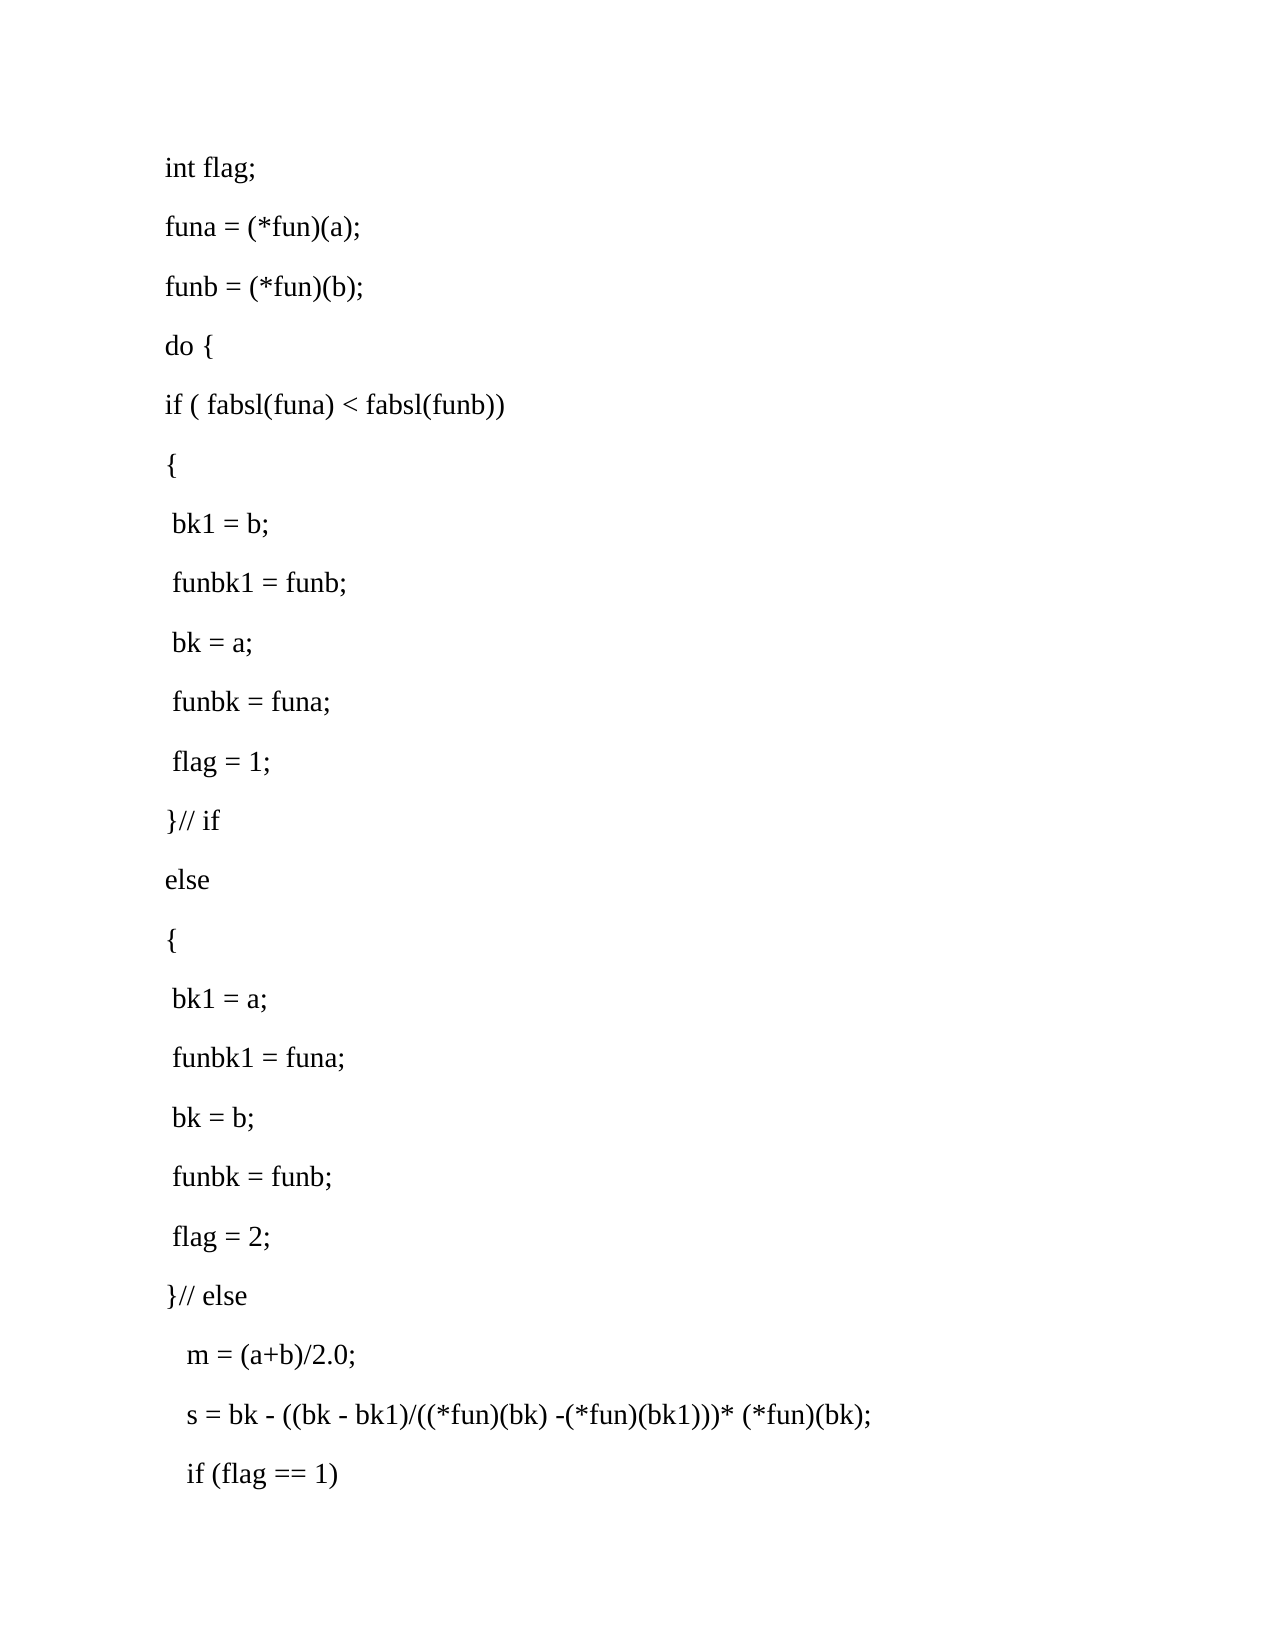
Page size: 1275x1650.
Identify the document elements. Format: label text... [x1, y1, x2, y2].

text bk = b; [150, 1100, 1125, 1133]
text }// if [150, 803, 1125, 837]
text { [150, 922, 1125, 955]
text funbk1 = funb; [150, 566, 1125, 599]
text bk1 = b; [150, 506, 1125, 540]
text if (flag == 1) [150, 1456, 1125, 1490]
text funbk = funb; [150, 1159, 1125, 1193]
text funbk = funa; [150, 684, 1125, 718]
text s = bk - ((bk - bk1)/((*fun)(bk) -(*fun)(bk1)))* (*fun)(bk); [150, 1397, 1125, 1430]
text bk1 = a; [150, 981, 1125, 1015]
text if ( fabsl(funa) < fabsl(funb)) [150, 387, 1125, 421]
text do { [150, 328, 1125, 362]
text int flag; [150, 150, 1125, 183]
text funb = (*fun)(b); [150, 269, 1125, 302]
text else [150, 862, 1125, 896]
text flag = 1; [150, 744, 1125, 777]
text funa = (*fun)(a); [150, 209, 1125, 243]
text { [150, 447, 1125, 480]
text flag = 2; [150, 1219, 1125, 1252]
text bk = a; [150, 625, 1125, 658]
text funbk1 = funa; [150, 1041, 1125, 1074]
text m = (a+b)/2.0; [150, 1337, 1125, 1371]
text }// else [150, 1278, 1125, 1312]
